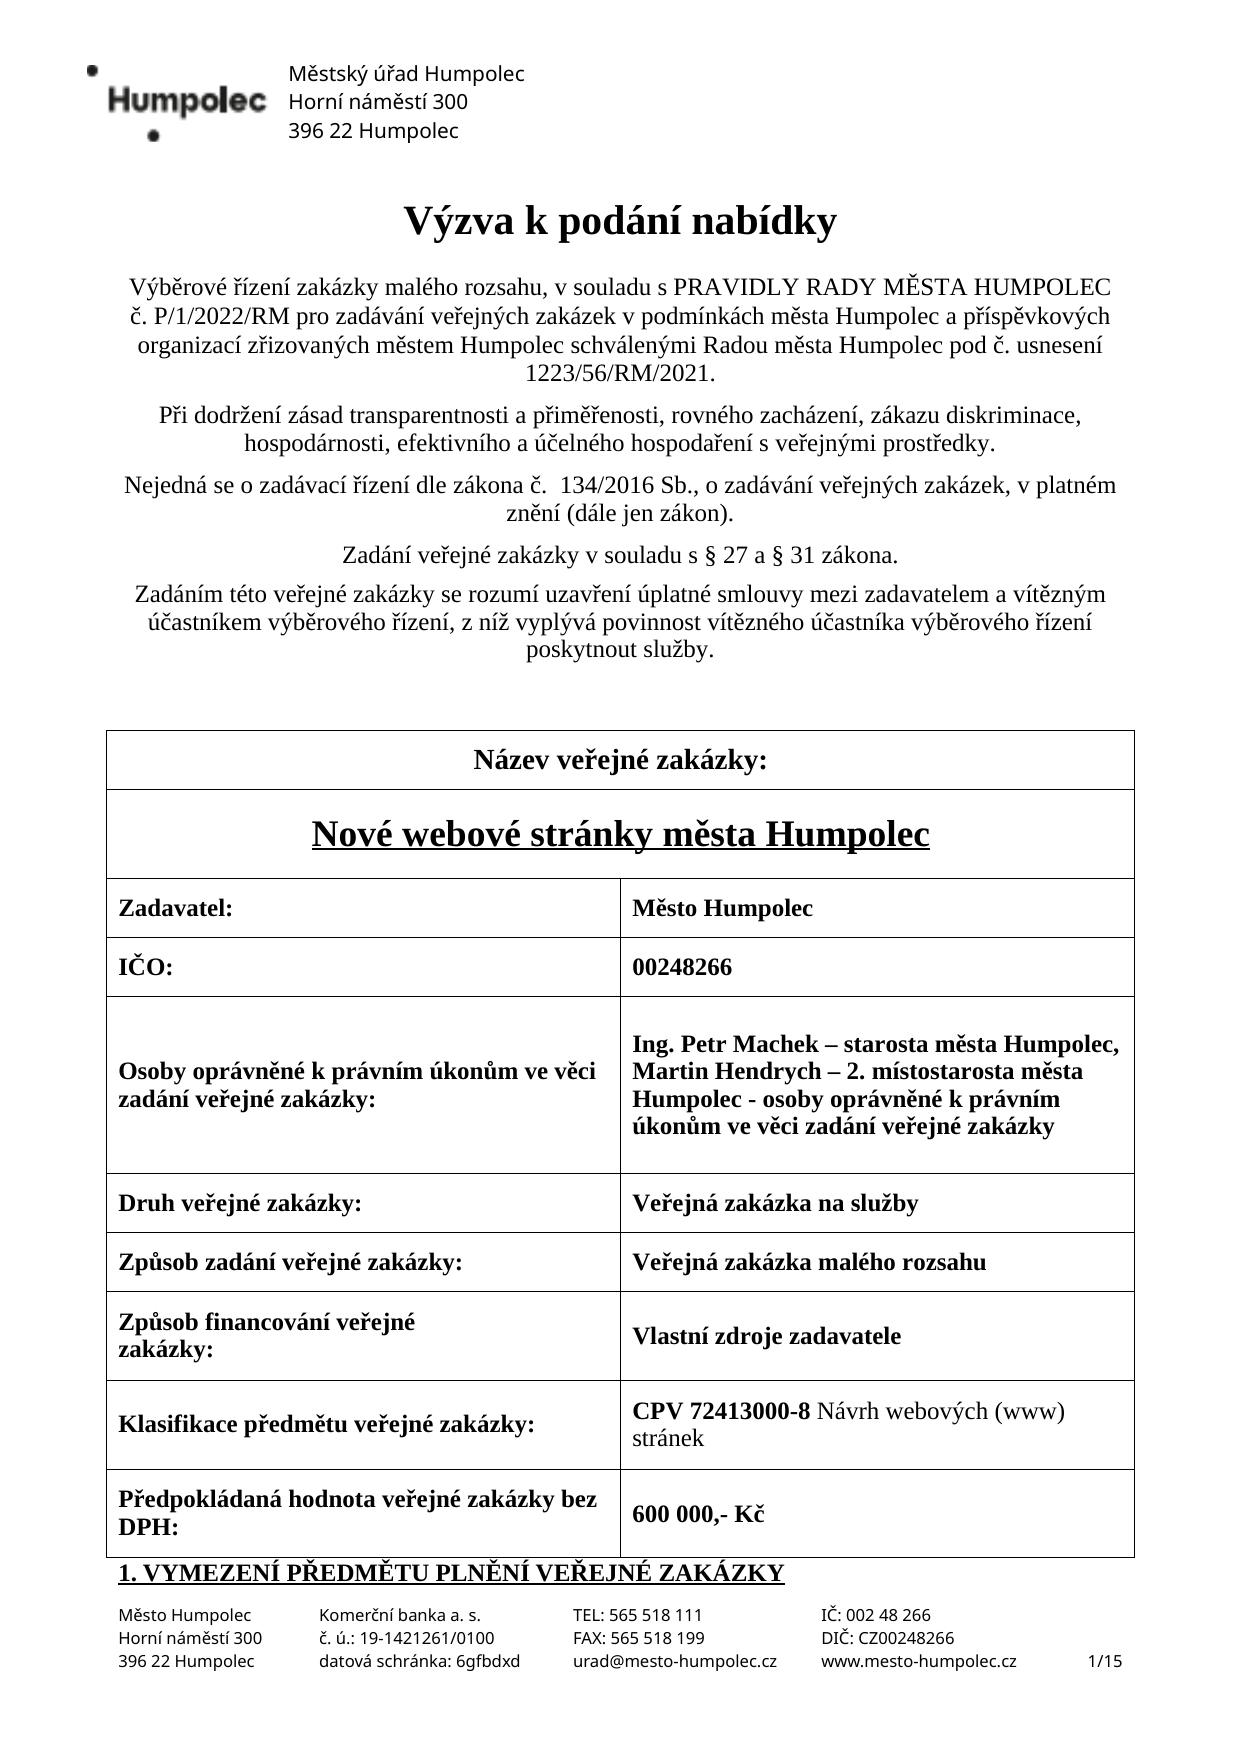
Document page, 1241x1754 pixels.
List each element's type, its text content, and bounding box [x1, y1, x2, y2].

text Při dodržení zásad transparentnosti a přiměřenosti, rovného zacházení, zákazu diskriminace, hospodárnosti, efektivního a účelného hospodaření s veřejnými prostředky. [118, 400, 1122, 457]
table_cell Ing. Petr Machek – starosta města Humpolec, Martin Hendrych – 2. místostarosta města Humpolec - osoby oprávněné k právním úkonům ve věci zadání veřejné zakázky [621, 997, 1134, 1173]
table_cell Způsob zadání veřejné zakázky: [107, 1233, 620, 1291]
table_cell IČO: [107, 938, 620, 996]
table_cell Veřejná zakázka malého rozsahu [621, 1233, 1134, 1291]
text Zadání veřejné zakázky v souladu s § 27 a § 31 zákona. [118, 540, 1122, 568]
table_cell Město Humpolec [621, 879, 1134, 937]
table_cell Veřejná zakázka na služby [621, 1174, 1134, 1232]
table_cell Zadavatel: [107, 879, 620, 937]
table_cell CPV 72413000-8 Návrh webových (www) stránek [621, 1381, 1134, 1468]
subtitle 1. VYMEZENÍ PŘEDMĚTU PLNĚNÍ VEŘEJNÉ ZAKÁZKY [118, 1558, 1119, 1587]
table_cell Osoby oprávněné k právním úkonům ve věci zadání veřejné zakázky: [107, 997, 620, 1173]
table_cell Druh veřejné zakázky: [107, 1174, 620, 1232]
table_header Název veřejné zakázky: [107, 731, 1134, 789]
text Výzva k podání nabídky [118, 196, 1122, 243]
table_cell Způsob financování veřejné zakázky: [107, 1292, 620, 1380]
table_cell Vlastní zdroje zadavatele [621, 1292, 1134, 1380]
table_cell 600 000,- Kč [621, 1470, 1134, 1557]
text Výběrové řízení zakázky malého rozsahu, v souladu s PRAVIDLY RADY MĚSTA HUMPOLEC č. P/1/2022/RM pro zadávání veřejných zakázek v podmínkách města Humpolec a příspěvkových organizací zřizovaných městem Humpolec schválenými Radou města Humpolec pod č. usnesení 1223/56/RM/2021. [118, 272, 1122, 387]
table_cell Klasifikace předmětu veřejné zakázky: [107, 1381, 620, 1468]
text Nejedná se o zadávací řízení dle zákona č. 134/2016 Sb., o zadávání veřejných zakázek, v platném znění (dále jen zákon). [118, 470, 1122, 527]
table_cell Předpokládaná hodnota veřejné zakázky bez DPH: [107, 1470, 620, 1557]
text Zadáním této veřejné zakázky se rozumí uzavření úplatné smlouvy mezi zadavatelem a vítězným účastníkem výběrového řízení, z níž vyplývá povinnost vítězného účastníka výběrového řízení poskytnout služby. [118, 581, 1122, 663]
table_cell 00248266 [621, 938, 1134, 996]
table_cell Nové webové stránky města Humpolec [107, 790, 1134, 878]
